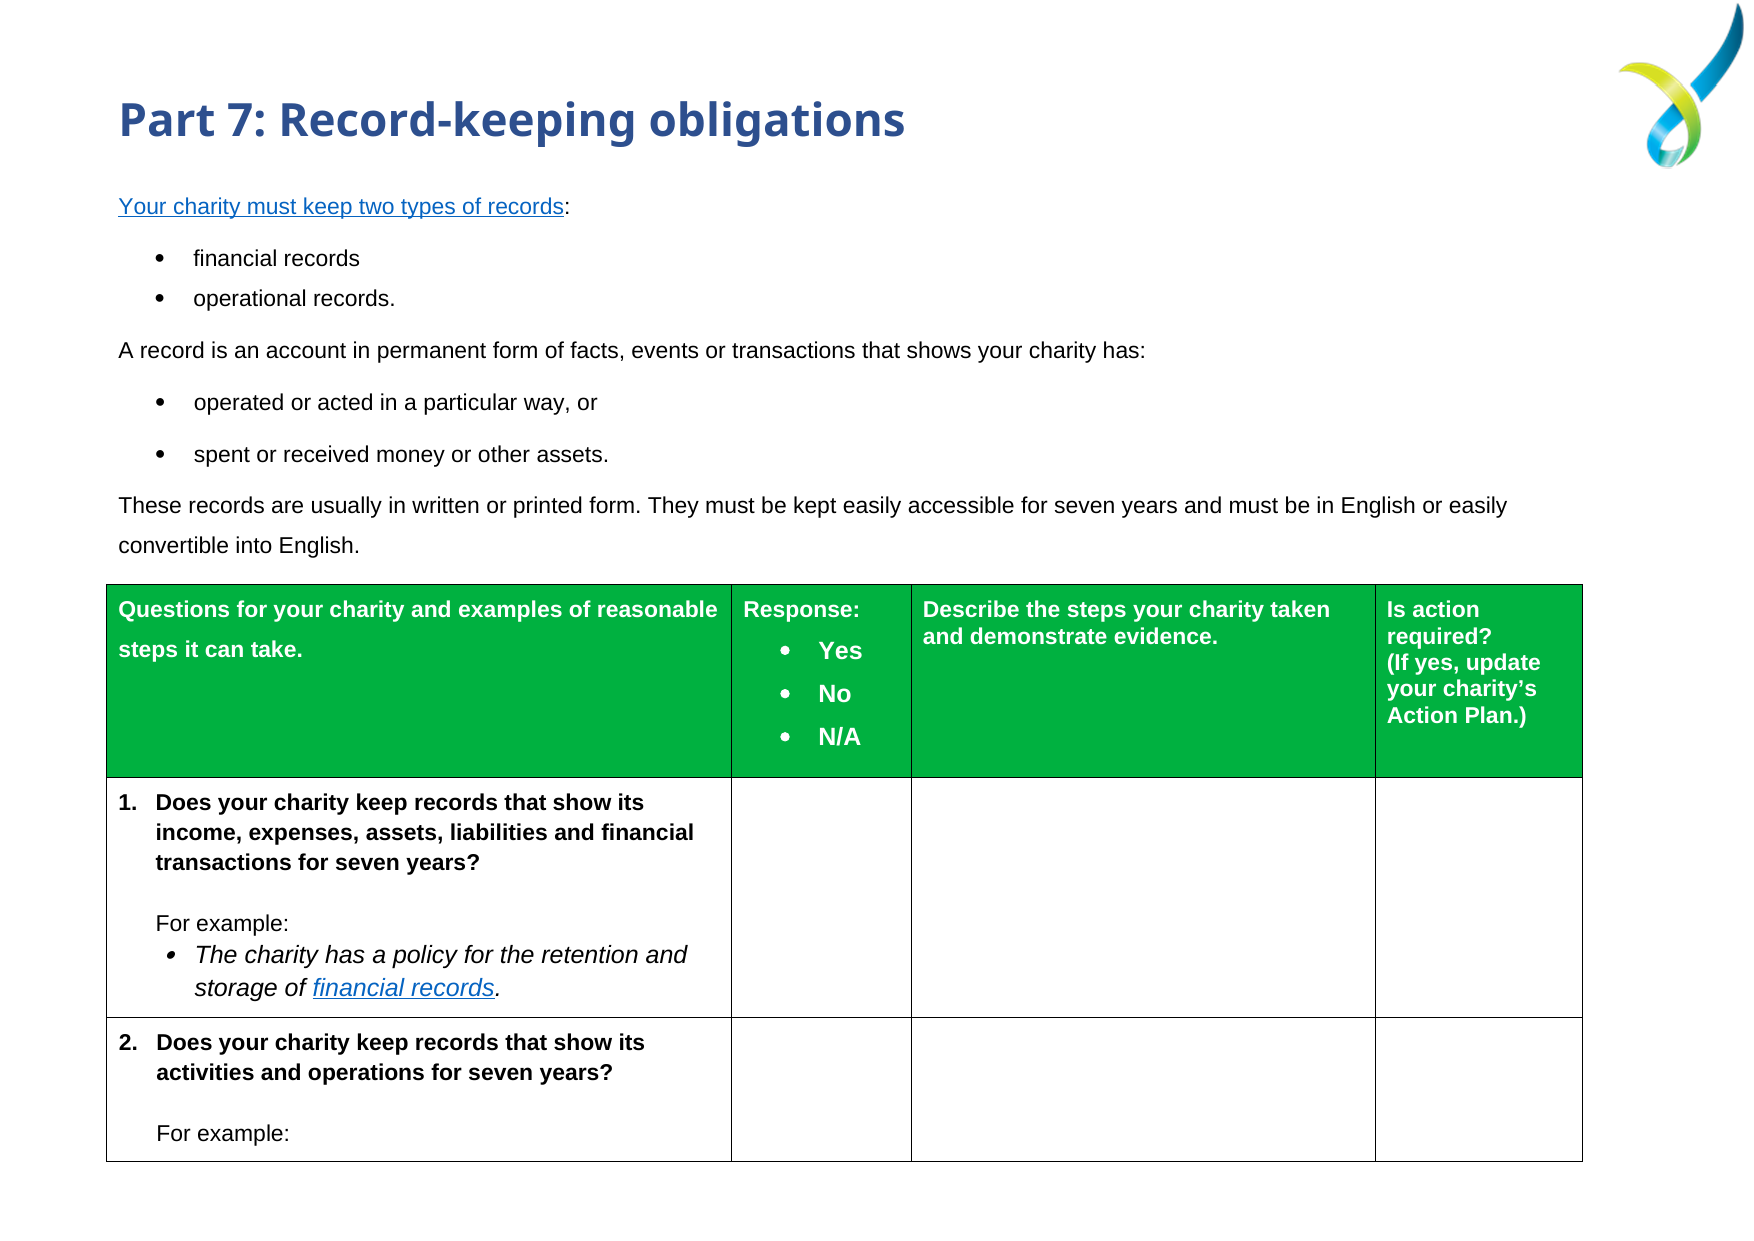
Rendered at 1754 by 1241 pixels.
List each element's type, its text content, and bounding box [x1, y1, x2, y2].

list operated or acted in a particular way, or [156, 388, 1586, 415]
picture [1618, 2, 1744, 169]
table_cell Does your charity keep records that show its income, expenses, assets, liabilities and financial transactions for seven years? For example: The charity has a policy for the retention and storage of financial records. [107, 778, 731, 1017]
table_header Questions for your charity and examples of reasonable steps it can take. [107, 585, 731, 777]
table_cell [1376, 778, 1582, 1017]
text Part 7: Record-keeping obligations [118, 87, 1586, 149]
list operational records. [156, 284, 1586, 311]
table_cell [732, 778, 911, 1017]
list financial records [156, 245, 1586, 271]
table_cell [1376, 1018, 1582, 1161]
text Your charity must keep two types of records: [118, 193, 1586, 219]
table_cell [912, 778, 1375, 1017]
text These records are usually in written or printed form. They must be kept easily accessible for seven years and must be in English or easily convertible into English. [118, 492, 1586, 558]
text A record is an account in permanent form of facts, events or transactions that shows your charity has: [118, 337, 1586, 363]
table_cell [912, 1018, 1375, 1161]
list spent or received money or other assets. [156, 441, 1586, 467]
table_cell [732, 1018, 911, 1161]
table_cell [107, 1018, 731, 1161]
table_header Response: Yes No N/A [732, 585, 911, 777]
table_header Is action required? (If yes, update your charity’s Action Plan.) [1376, 585, 1582, 777]
table_header Describe the steps your charity taken and demonstrate evidence. [912, 585, 1375, 777]
